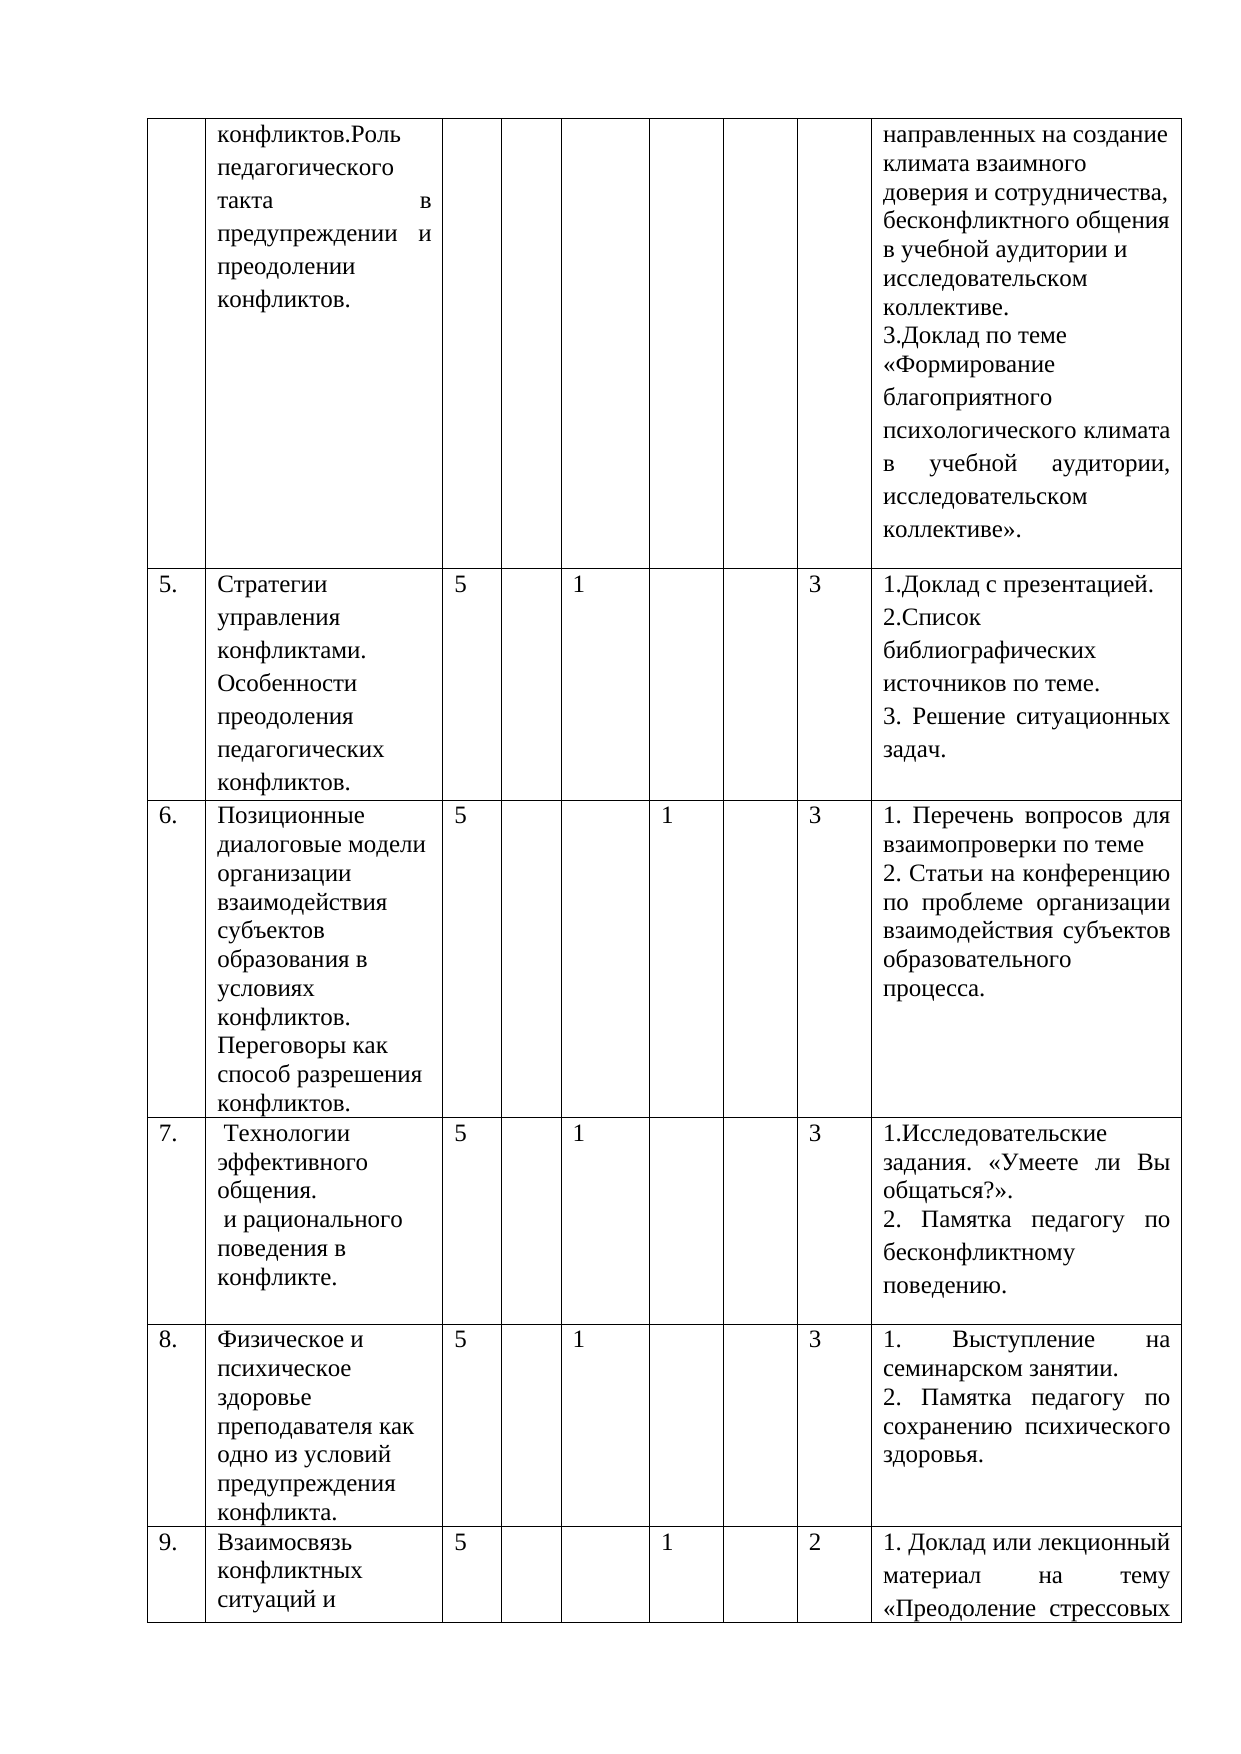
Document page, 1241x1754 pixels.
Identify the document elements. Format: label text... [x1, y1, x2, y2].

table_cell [206, 1527, 442, 1622]
table_cell [562, 119, 649, 568]
table_cell 1 [650, 119, 723, 568]
table_cell [724, 1527, 797, 1622]
table_cell Стратегии управления конфликтами. Особенности преодоления педагогических конфликтов. [206, 569, 442, 799]
table_cell 3 [798, 569, 871, 799]
table_cell 1 [562, 569, 649, 799]
table_cell [724, 1325, 797, 1526]
table_cell 3 [798, 1325, 871, 1526]
table_cell 6. [148, 801, 205, 1117]
table_cell 3 [798, 119, 871, 568]
table_cell 1 [562, 1118, 649, 1323]
table_cell [502, 1325, 561, 1526]
table_cell [724, 569, 797, 799]
table_cell Физическое и психическое здоровье преподавателя как одно из условий предупреждения конфликта. [206, 1325, 442, 1526]
table_cell 5 [443, 1325, 501, 1526]
table_cell 1. Выступление на семинарском занятии. 2. Памятка педагогу по сохранению психического здоровья. [872, 1325, 1181, 1526]
table_cell 5 [443, 801, 501, 1117]
table_cell [562, 801, 649, 1117]
table_cell 5. [148, 569, 205, 799]
table_cell 5 [443, 1527, 501, 1622]
table_cell [650, 1325, 723, 1526]
table_cell [502, 119, 561, 568]
table_cell 1.Исследовательские задания. «Умеете ли Вы общаться?». 2. Памятка педагогу по бесконфликтному поведению. [872, 1118, 1181, 1323]
table_cell [502, 569, 561, 799]
table_cell 3 [798, 801, 871, 1117]
table_cell [724, 119, 797, 568]
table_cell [872, 1527, 1181, 1622]
table_cell [562, 1527, 649, 1622]
table_cell 5 [443, 119, 501, 568]
table_cell [650, 1118, 723, 1323]
table_cell 5 [443, 1118, 501, 1323]
table_cell 9. [148, 1527, 205, 1622]
table_cell [724, 1118, 797, 1323]
table_cell 1 [562, 1325, 649, 1526]
table_cell [650, 569, 723, 799]
table_cell [502, 1118, 561, 1323]
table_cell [206, 119, 442, 568]
table_cell Позиционные диалоговые модели организации взаимодействия субъектов образования в условиях конфликтов. Переговоры как способ разрешения конфликтов. [206, 801, 442, 1117]
table_cell 2 [798, 1527, 871, 1622]
table_cell 1 [650, 801, 723, 1117]
table_cell [502, 801, 561, 1117]
table_cell 7. [148, 1118, 205, 1323]
table_cell 8. [148, 1325, 205, 1526]
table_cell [872, 119, 1181, 568]
table_cell Технологии эффективного общения. и рационального поведения в конфликте. [206, 1118, 442, 1323]
table_cell 3 [798, 1118, 871, 1323]
table_cell 4. [148, 119, 205, 568]
table_cell 1. Перечень вопросов для взаимопроверки по теме 2. Статьи на конференцию по проблеме организации взаимодействия субъектов образовательного процесса. [872, 801, 1181, 1117]
table_cell 1.Доклад с презентацией. 2.Список библиографических источников по теме. 3. Решение ситуационных задач. [872, 569, 1181, 799]
table_cell [724, 801, 797, 1117]
table_cell [502, 1527, 561, 1622]
table_cell 1 [650, 1527, 723, 1622]
table_cell 5 [443, 569, 501, 799]
